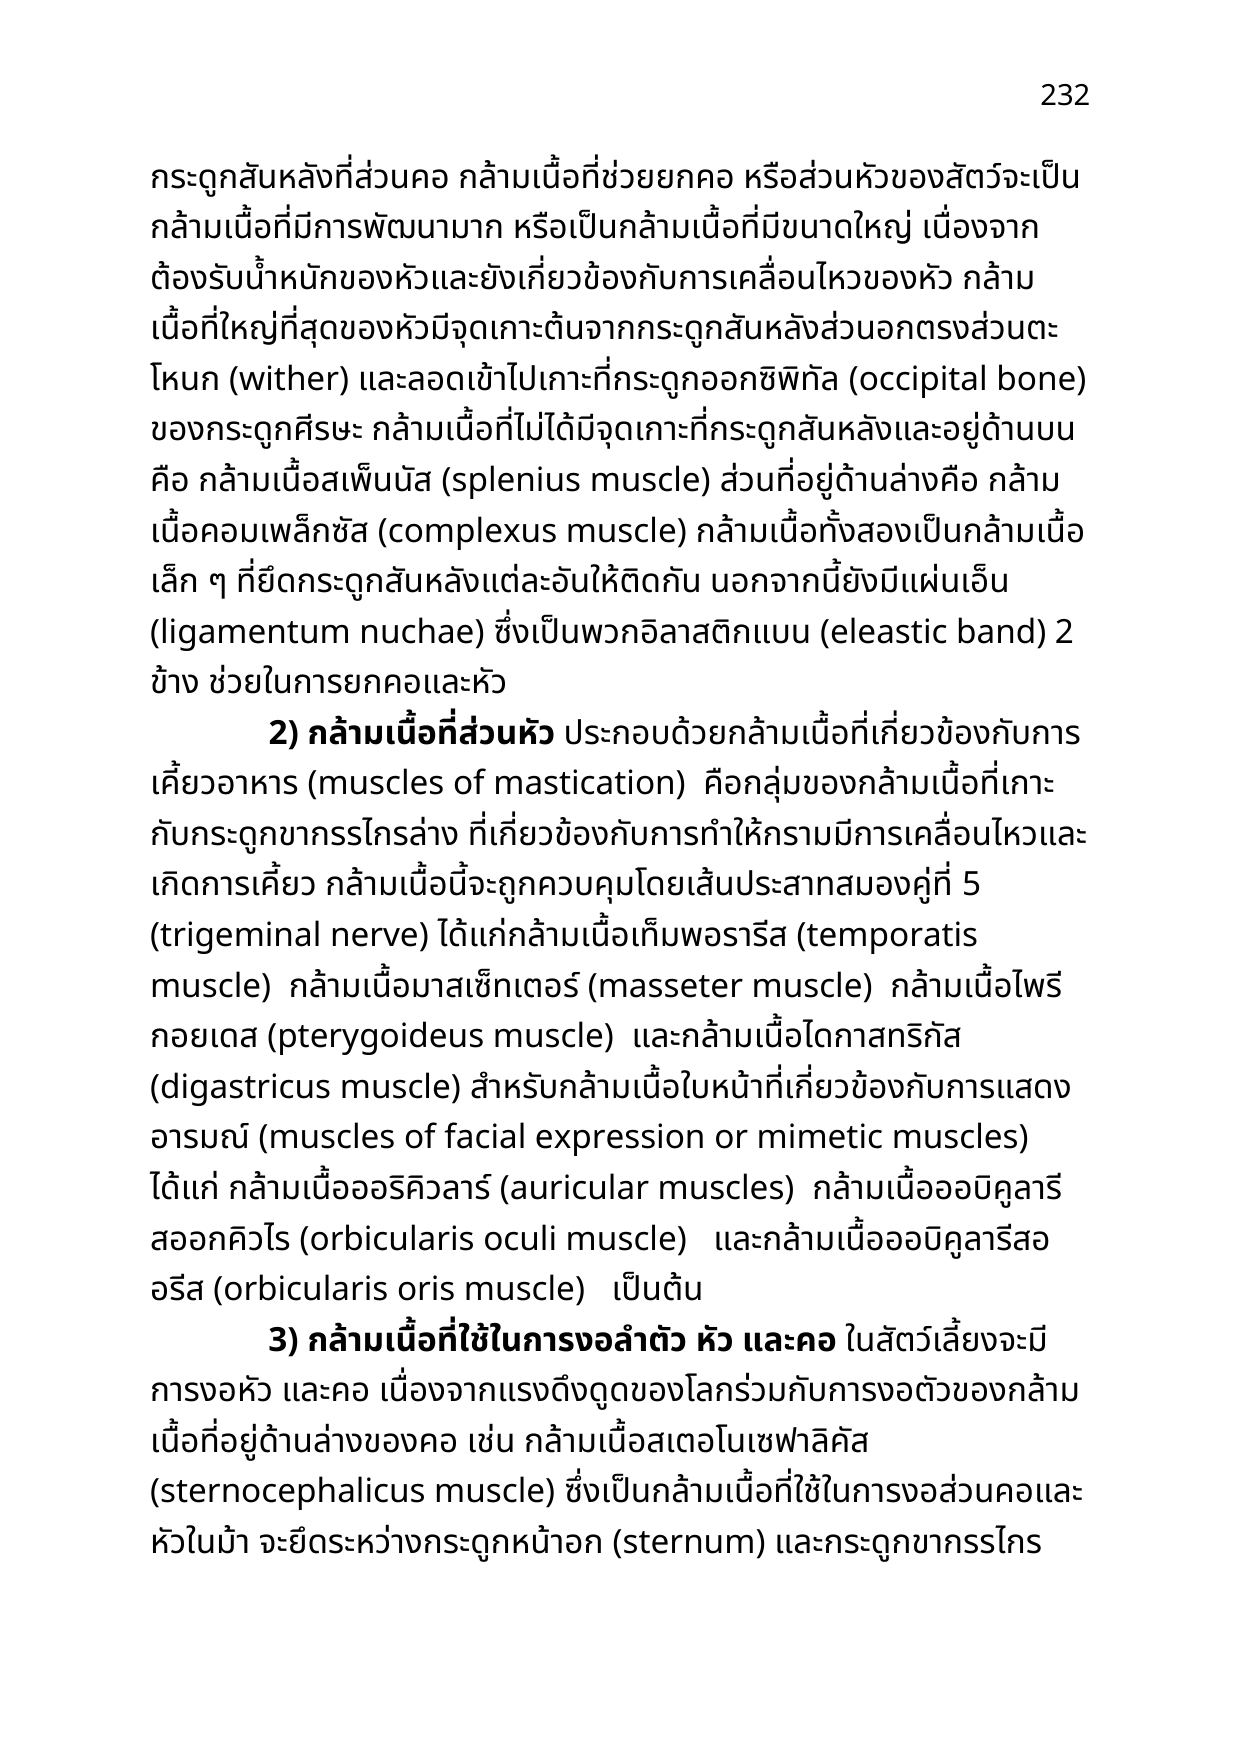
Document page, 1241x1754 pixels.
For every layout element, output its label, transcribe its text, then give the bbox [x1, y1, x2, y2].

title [150, 153, 1090, 708]
title 2) กล้ามเนื้อที่ส่วนหัว ประกอบด้วยกล้ามเนื้อที่เกี่ยวข้องกับการเคี้ยวอาหาร (muscles of mastication) คือกลุ่มของกล้ามเนื้อที่เกาะกับกระดูกขากรรไกรล่าง ที่เกี่ยวข้องกับการทำให้กรามมีการเคลื่อนไหวและเกิดการเคี้ยว กล้ามเนื้อนี้จะถูกควบคุมโดยเส้นประสาทสมองคู่ที่ 5 (trigeminal nerve) ได้แก่กล้ามเนื้อเท็มพอรารีส (temporatis muscle) กล้ามเนื้อมาสเซ็ทเตอร์ (masseter muscle) กล้ามเนื้อไพรีกอยเดส (pterygoideus muscle) และกล้ามเนื้อไดกาสทริกัส (digastricus muscle) สำหรับกล้ามเนื้อใบหน้าที่เกี่ยวข้องกับการแสดงอารมณ์ (muscles of facial expression or mimetic muscles) ได้แก่ กล้ามเนื้อออริคิวลาร์ (auricular muscles) กล้ามเนื้อออบิคูลารีสออกคิวไร (orbicularis oculi muscle) และกล้ามเนื้อออบิคูลารีสออรีส (orbicularis oris muscle) เป็นต้น [150, 708, 1090, 1316]
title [150, 1316, 1090, 1568]
